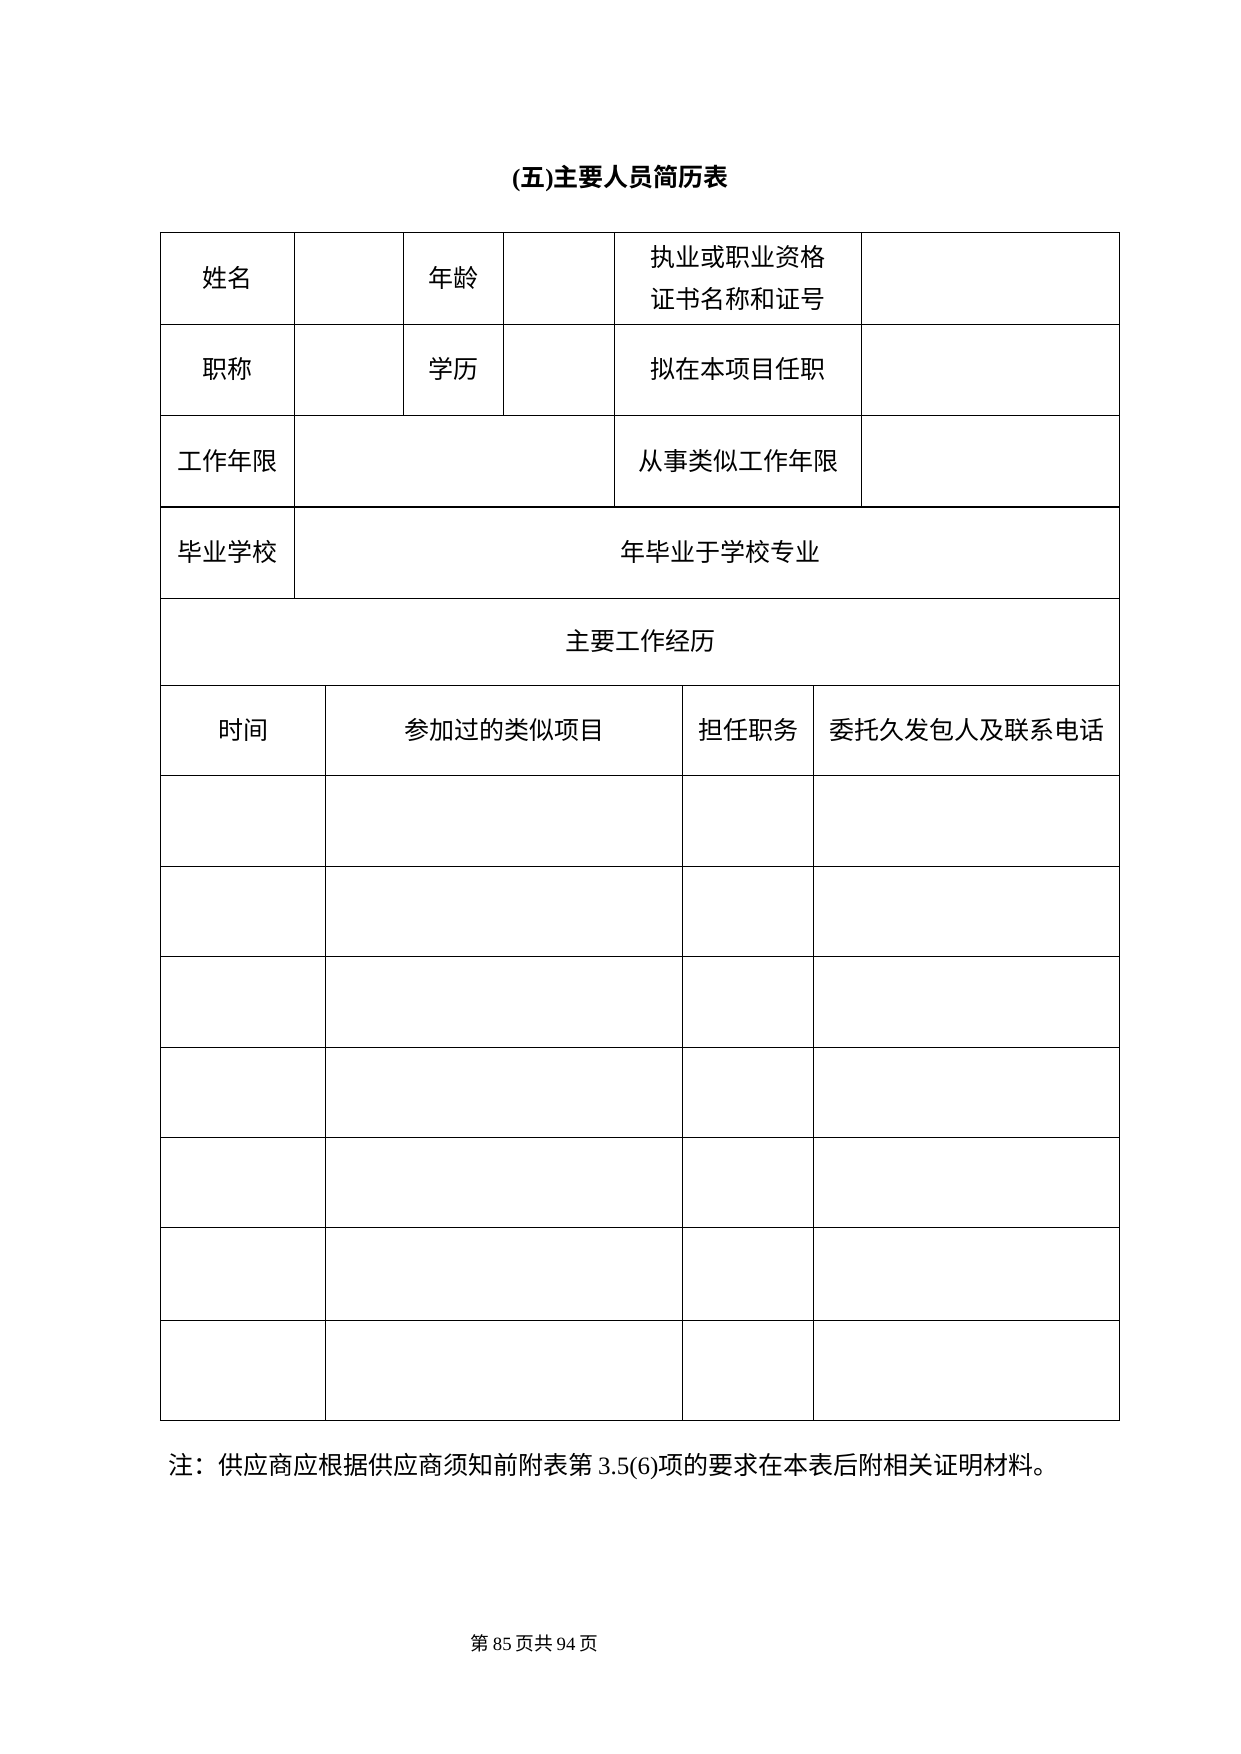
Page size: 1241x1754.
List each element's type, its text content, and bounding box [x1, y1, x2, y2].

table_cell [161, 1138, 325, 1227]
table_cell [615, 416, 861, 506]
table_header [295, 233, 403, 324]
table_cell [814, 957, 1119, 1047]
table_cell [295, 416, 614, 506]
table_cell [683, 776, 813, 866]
text 注：供应商应根据供应商须知前附表第3.5(6)项的要求在本表后附相关证明材料。 [124, 1446, 1116, 1482]
text (五)主要人员简历表 [124, 157, 1116, 193]
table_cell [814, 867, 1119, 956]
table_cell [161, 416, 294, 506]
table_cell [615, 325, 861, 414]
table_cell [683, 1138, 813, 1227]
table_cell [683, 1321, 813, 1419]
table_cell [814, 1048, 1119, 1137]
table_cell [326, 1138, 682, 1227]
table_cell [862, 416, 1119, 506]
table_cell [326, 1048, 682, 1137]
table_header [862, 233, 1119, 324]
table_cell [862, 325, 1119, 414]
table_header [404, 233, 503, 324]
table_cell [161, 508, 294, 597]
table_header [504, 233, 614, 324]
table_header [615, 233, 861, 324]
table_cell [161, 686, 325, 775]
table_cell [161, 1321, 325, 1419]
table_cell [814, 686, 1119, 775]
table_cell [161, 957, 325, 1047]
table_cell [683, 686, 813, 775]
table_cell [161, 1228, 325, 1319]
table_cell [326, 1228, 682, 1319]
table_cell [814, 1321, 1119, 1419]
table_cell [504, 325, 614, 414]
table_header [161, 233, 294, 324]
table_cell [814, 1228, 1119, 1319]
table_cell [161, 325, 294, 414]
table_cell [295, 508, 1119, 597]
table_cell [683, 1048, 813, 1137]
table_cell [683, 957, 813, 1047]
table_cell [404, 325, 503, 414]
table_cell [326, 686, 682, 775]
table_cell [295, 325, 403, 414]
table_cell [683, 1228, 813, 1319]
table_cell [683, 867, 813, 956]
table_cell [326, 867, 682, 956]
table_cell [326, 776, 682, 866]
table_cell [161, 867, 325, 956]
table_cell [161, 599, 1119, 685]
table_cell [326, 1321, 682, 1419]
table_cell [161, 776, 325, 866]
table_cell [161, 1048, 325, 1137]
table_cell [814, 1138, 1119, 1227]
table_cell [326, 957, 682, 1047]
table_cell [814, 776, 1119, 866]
